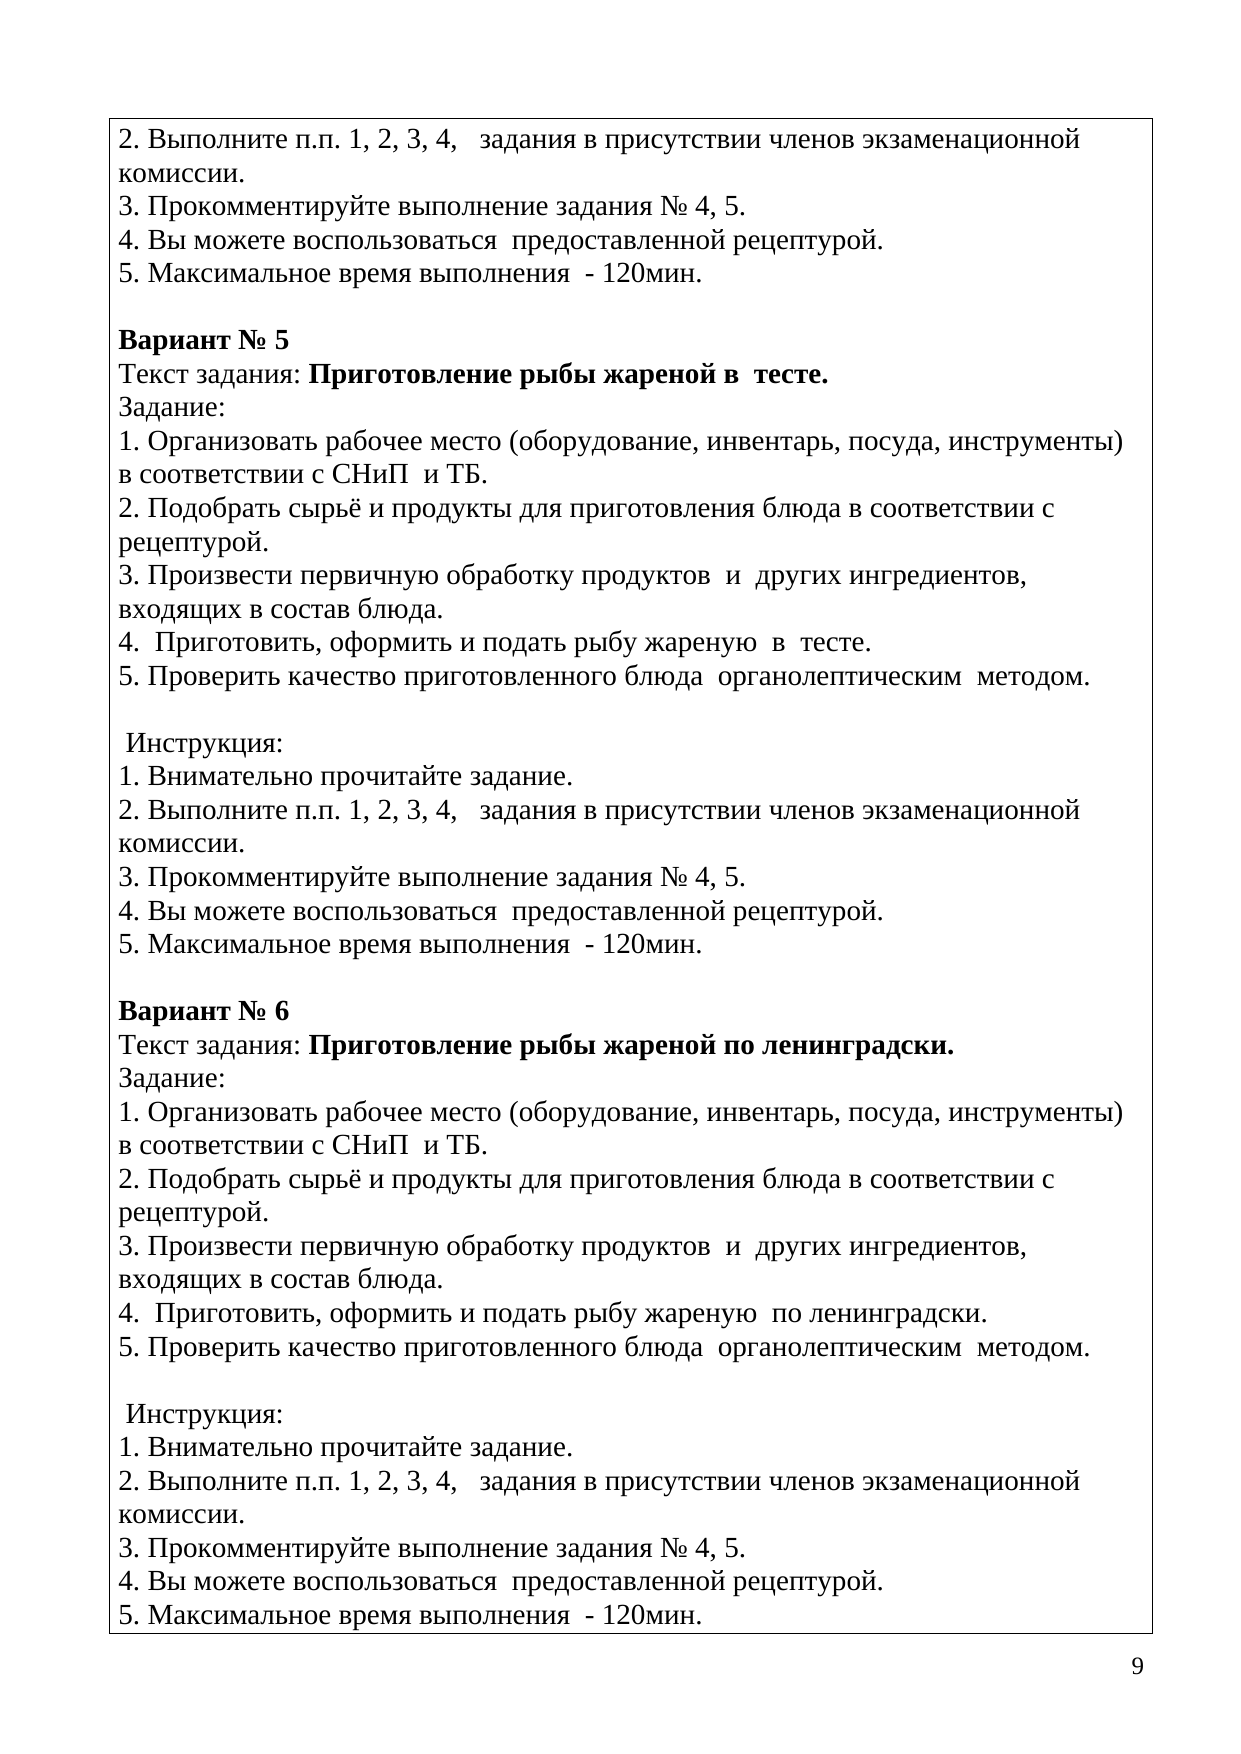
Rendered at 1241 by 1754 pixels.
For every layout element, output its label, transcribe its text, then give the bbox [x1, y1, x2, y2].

text 4. Вы можете воспользоваться предоставленной рецептурой. [118, 893, 1144, 926]
text 5. Максимальное время выполнения - 120мин. [118, 926, 1144, 960]
text 3. Произвести первичную обработку продуктов и других ингредиентов, входящих в состав блюда. [118, 557, 1144, 624]
text Инструкция: [118, 1396, 1144, 1429]
text 5. Максимальное время выполнения - 120мин. [110, 1594, 1152, 1633]
text Вариант № 6 [118, 993, 1144, 1027]
text 1. Внимательно прочитайте задание. [118, 758, 1144, 792]
text 2. Выполните п.п. 1, 2, 3, 4, задания в присутствии членов экзаменационной комиссии. [110, 119, 1152, 188]
text 4. Приготовить, оформить и подать рыбу жареную в тесте. [118, 624, 1144, 658]
text 1. Организовать рабочее место (оборудование, инвентарь, посуда, инструменты) в соответствии с СНиП и ТБ. [118, 423, 1144, 490]
text 4. Приготовить, оформить и подать рыбу жареную по ленинградски. [118, 1295, 1144, 1329]
text 1. Организовать рабочее место (оборудование, инвентарь, посуда, инструменты) в соответствии с СНиП и ТБ. [118, 1094, 1144, 1161]
text 2. Выполните п.п. 1, 2, 3, 4, задания в присутствии членов экзаменационной комиссии. [118, 1463, 1144, 1530]
text 4. Вы можете воспользоваться предоставленной рецептурой. [118, 222, 1144, 255]
text 5. Проверить качество приготовленного блюда органолептическим методом. [118, 658, 1144, 691]
text 4. Вы можете воспользоваться предоставленной рецептурой. [118, 1563, 1144, 1594]
text 3. Прокомментируйте выполнение задания № 4, 5. [118, 1530, 1144, 1563]
text 5. Максимальное время выполнения - 120мин. [118, 255, 1144, 289]
text Инструкция: [118, 725, 1144, 758]
text 5. Проверить качество приготовленного блюда органолептическим методом. [118, 1329, 1144, 1362]
text 3. Прокомментируйте выполнение задания № 4, 5. [118, 188, 1144, 222]
text Текст задания: Приготовление рыбы жареной по ленинградски. [118, 1027, 1144, 1060]
text Задание: [118, 389, 1144, 423]
text 3. Прокомментируйте выполнение задания № 4, 5. [118, 859, 1144, 893]
text Текст задания: Приготовление рыбы жареной в тесте. [118, 356, 1144, 389]
text Задание: [118, 1060, 1144, 1094]
text 3. Произвести первичную обработку продуктов и других ингредиентов, входящих в состав блюда. [118, 1228, 1144, 1295]
text 2. Подобрать сырьё и продукты для приготовления блюда в соответствии с рецептурой. [118, 1161, 1144, 1228]
text 1. Внимательно прочитайте задание. [118, 1429, 1144, 1463]
text 2. Выполните п.п. 1, 2, 3, 4, задания в присутствии членов экзаменационной комиссии. [118, 792, 1144, 859]
text 2. Подобрать сырьё и продукты для приготовления блюда в соответствии с рецептурой. [118, 490, 1144, 557]
text Вариант № 5 [118, 322, 1144, 356]
